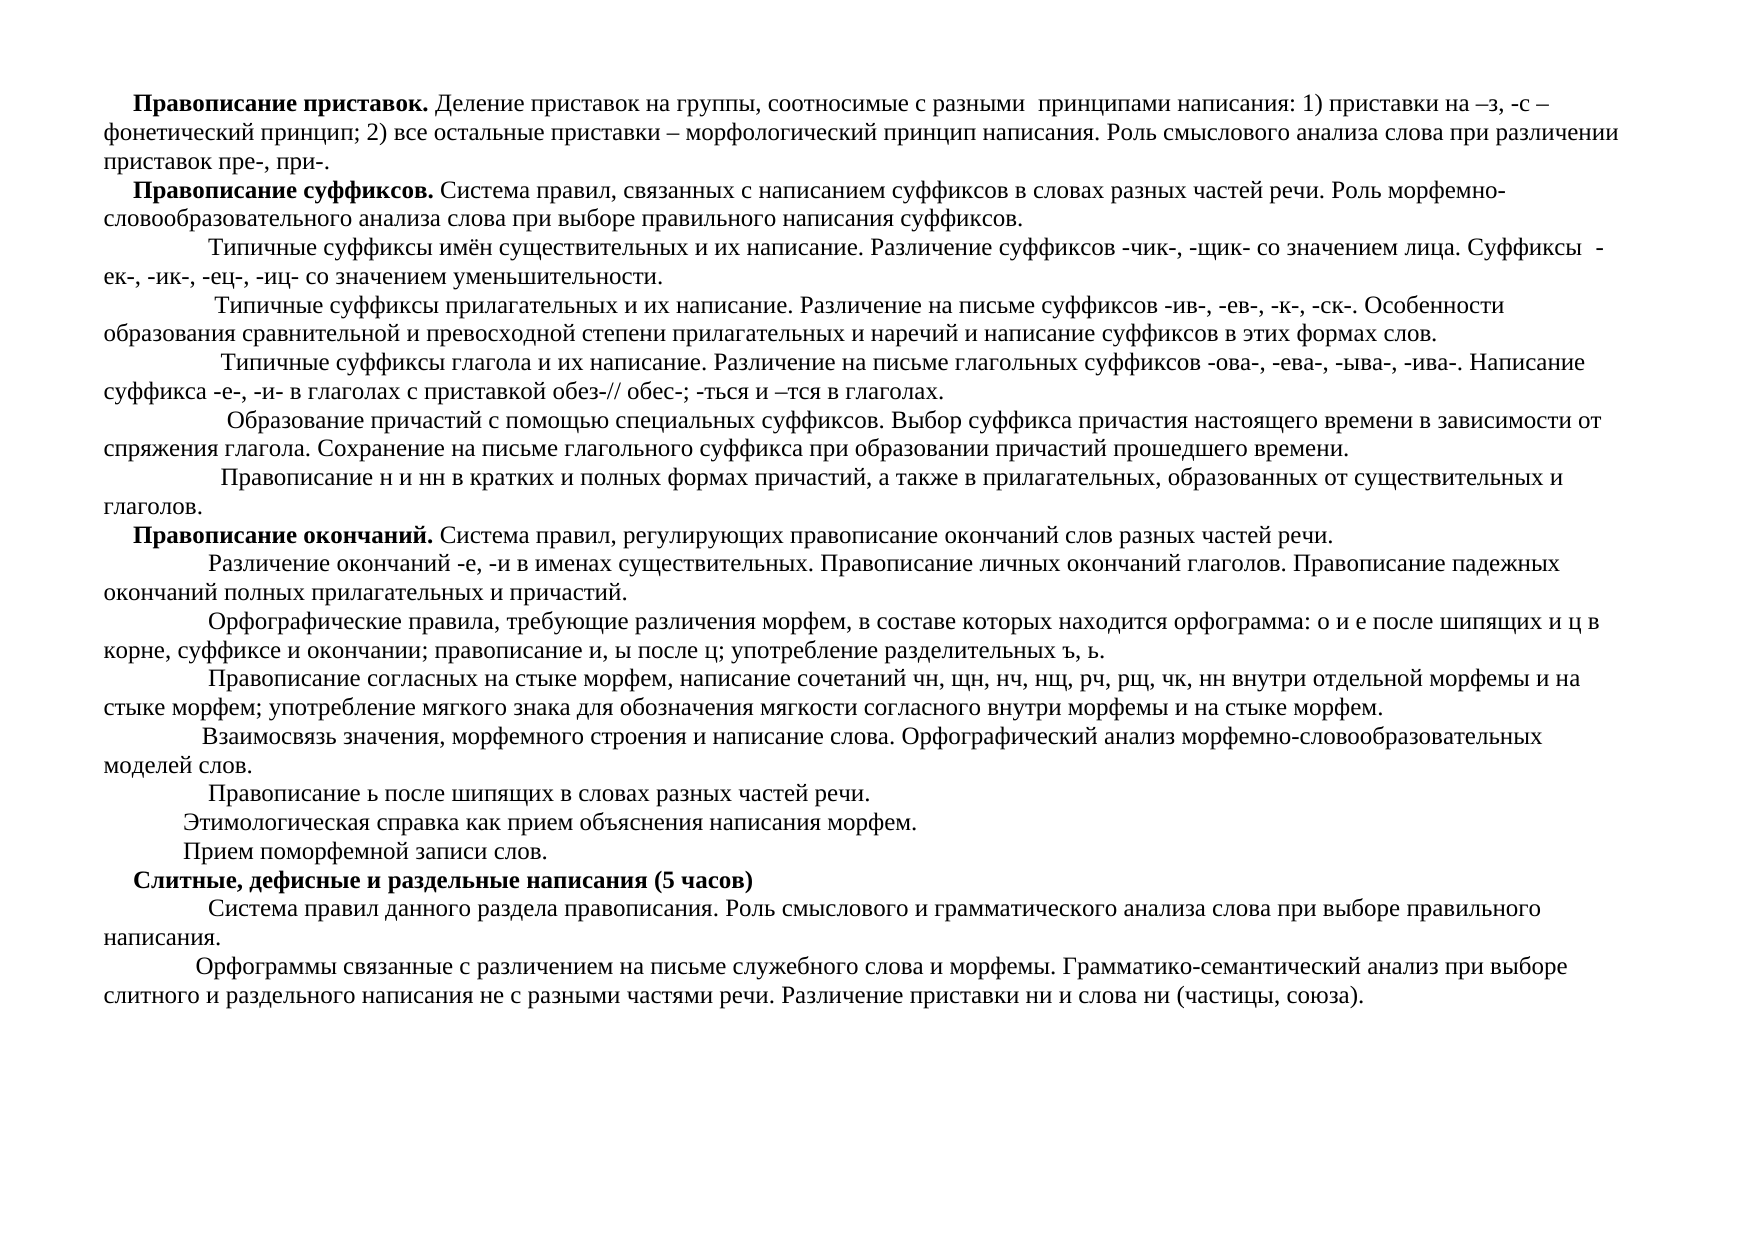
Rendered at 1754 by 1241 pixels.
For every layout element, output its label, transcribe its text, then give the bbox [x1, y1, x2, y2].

text Типичные суффиксы имён существительных и их написание. Различение суффиксов -чик-, -щик- со значением лица. Суффиксы -ек-, -ик-, -ец-, -иц- со значением уменьшительности. [103, 232, 1636, 290]
text Орфографические правила, требующие различения морфем, в составе которых находится орфограмма: о и е после шипящих и ц в корне, суффиксе и окончании; правописание и, ы после ц; употребление разделительных ъ, ь. [103, 606, 1636, 663]
text Взаимосвязь значения, морфемного строения и написание слова. Орфографический анализ морфемно-словообразовательных моделей слов. [103, 721, 1636, 778]
text Правописание согласных на стыке морфем, написание сочетаний чн, щн, нч, нщ, рч, рщ, чк, нн внутри отдельной морфемы и на стыке морфем; употребление мягкого знака для обозначения мягкости согласного внутри морфемы и на стыке морфем. [103, 663, 1636, 721]
text Правописание ь после шипящих в словах разных частей речи. [103, 778, 1636, 807]
text Этимологическая справка как прием объяснения написания морфем. [103, 807, 1636, 836]
text Правописание окончаний. Система правил, регулирующих правописание окончаний слов разных частей речи. [103, 520, 1636, 548]
text Орфограммы связанные с различением на письме служебного слова и морфемы. Грамматико-семантический анализ при выборе слитного и раздельного написания не с разными частями речи. Различение приставки ни и слова ни (частицы, союза). [103, 951, 1636, 1008]
text Прием поморфемной записи слов. [103, 836, 1636, 865]
text Система правил данного раздела правописания. Роль смыслового и грамматического анализа слова при выборе правильного написания. [103, 893, 1636, 951]
text Образование причастий с помощью специальных суффиксов. Выбор суффикса причастия настоящего времени в зависимости от спряжения глагола. Сохранение на письме глагольного суффикса при образовании причастий прошедшего времени. [103, 405, 1636, 462]
text Различение окончаний -е, -и в именах существительных. Правописание личных окончаний глаголов. Правописание падежных окончаний полных прилагательных и причастий. [103, 548, 1636, 606]
text Правописание суффиксов. Система правил, связанных с написанием суффиксов в словах разных частей речи. Роль морфемно-словообразовательного анализа слова при выборе правильного написания суффиксов. [103, 175, 1636, 232]
text Правописание приставок. Деление приставок на группы, соотносимые с разными принципами написания: 1) приставки на –з, -с – фонетический принцип; 2) все остальные приставки – морфологический принцип написания. Роль смыслового анализа слова при различении приставок пре-, при-. [103, 88, 1636, 175]
text Правописание н и нн в кратких и полных формах причастий, а также в прилагательных, образованных от существительных и глаголов. [103, 462, 1636, 520]
text Слитные, дефисные и раздельные написания (5 часов) [103, 865, 1636, 893]
text Типичные суффиксы прилагательных и их написание. Различение на письме суффиксов -ив-, -ев-, -к-, -ск-. Особенности образования сравнительной и превосходной степени прилагательных и наречий и написание суффиксов в этих формах слов. [103, 290, 1636, 347]
text Типичные суффиксы глагола и их написание. Различение на письме глагольных суффиксов -ова-, -ева-, -ыва-, -ива-. Написание суффикса -е-, -и- в глаголах с приставкой обез-// обес-; -ться и –тся в глаголах. [103, 347, 1636, 405]
